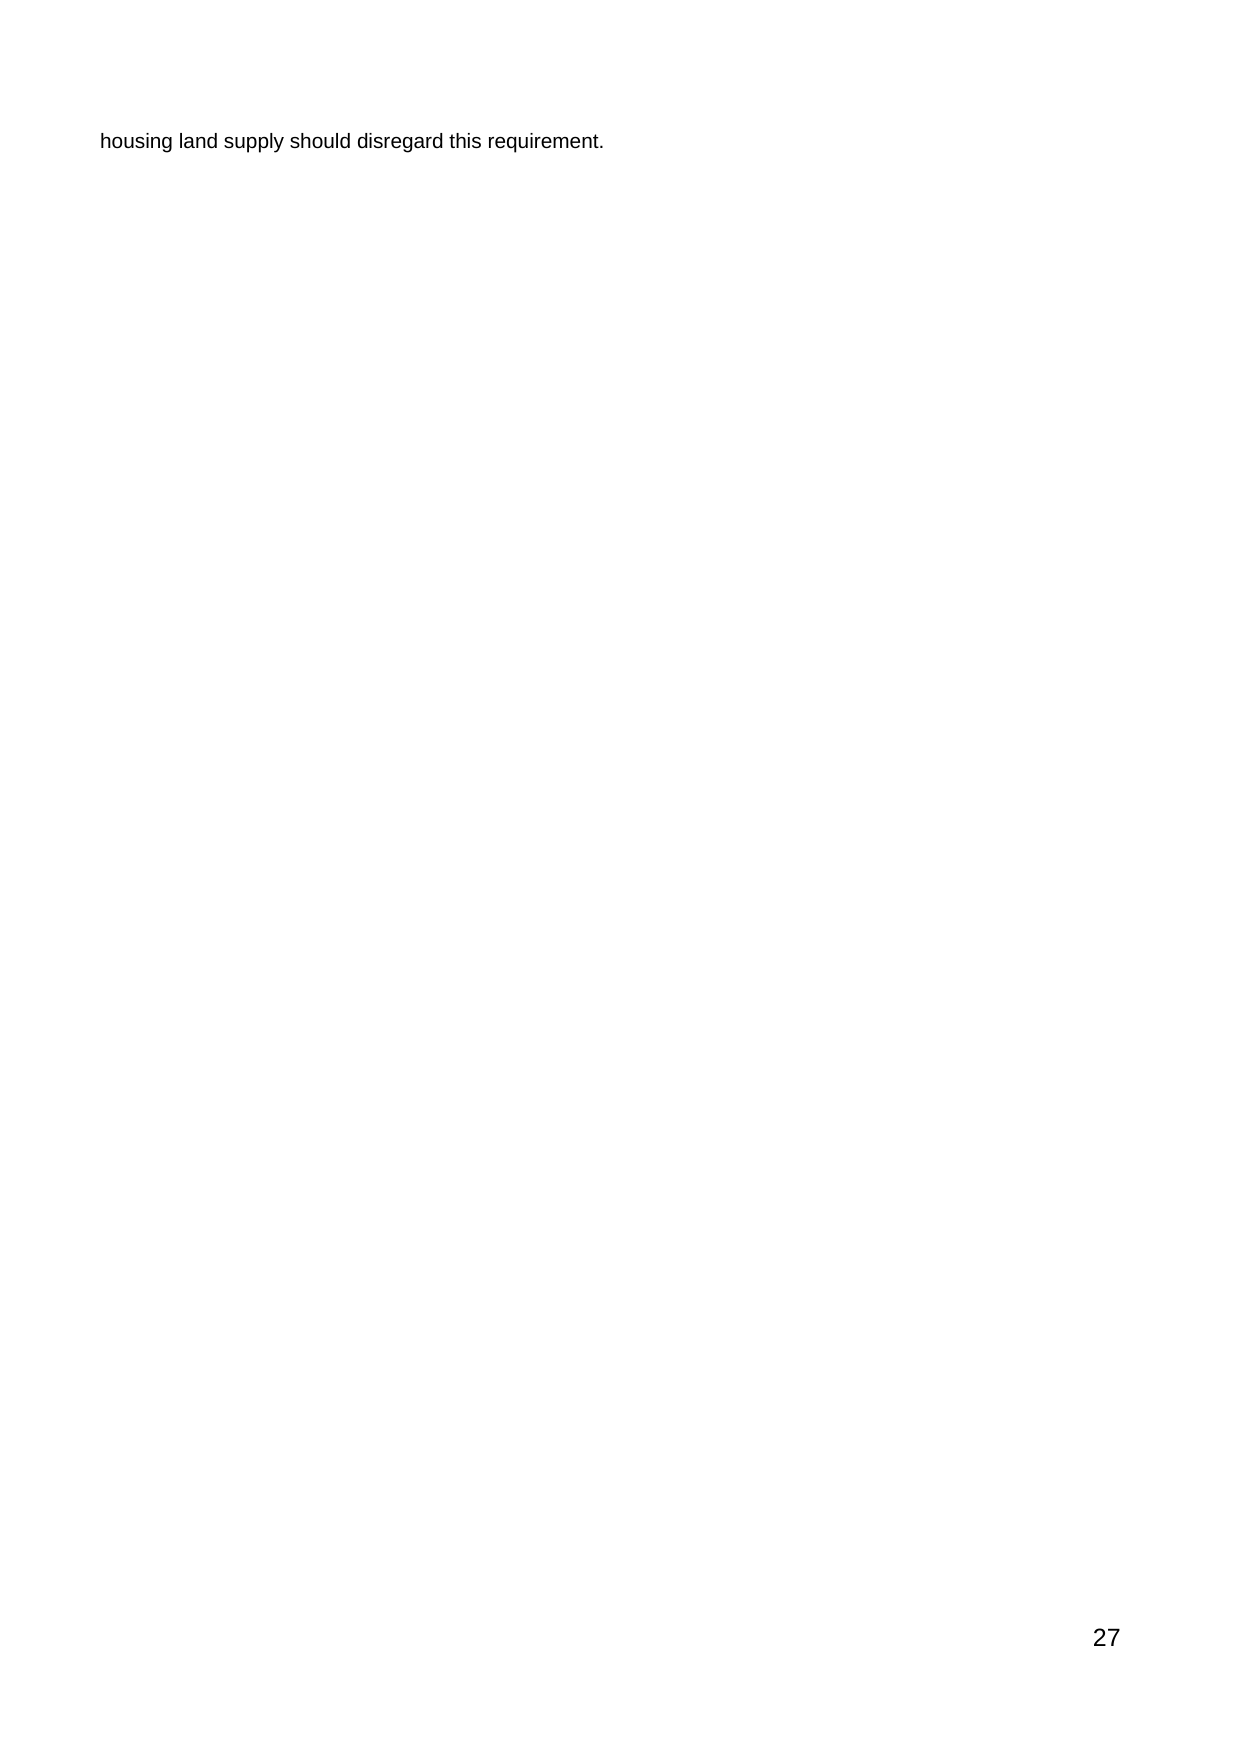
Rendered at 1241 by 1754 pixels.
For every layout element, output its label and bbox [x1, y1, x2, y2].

text [100, 129, 1128, 153]
